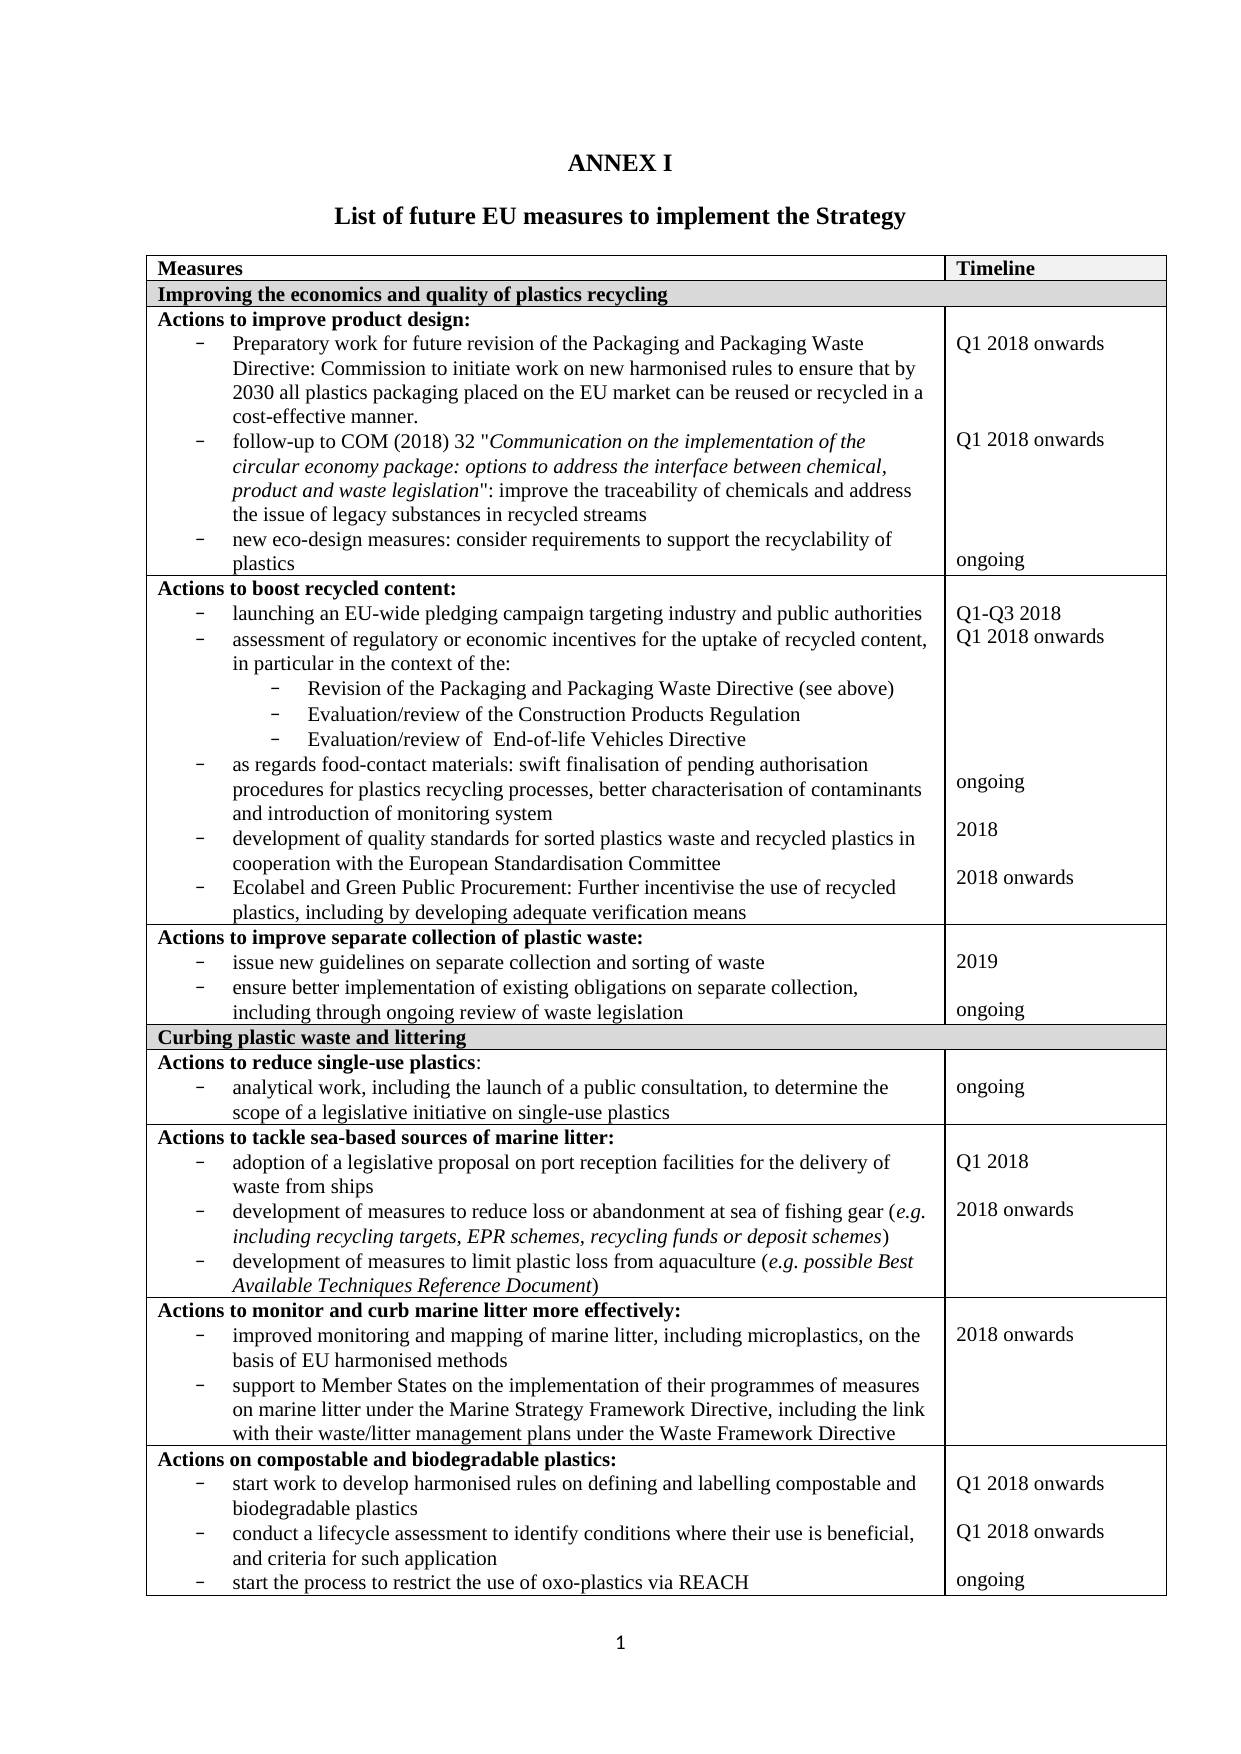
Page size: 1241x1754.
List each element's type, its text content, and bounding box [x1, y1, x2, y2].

table_cell Actions to tackle sea-based sources of marine litter: adoption of a legislative proposal on port reception facilities for the delivery of waste from ships development of measures to reduce loss or abandonment at sea of fishing gear (e.g. including recycling targets, EPR schemes, recycling funds or deposit schemes) development of measures to limit plastic loss from aquaculture (e.g. possible Best Available Techniques Reference Document) [147, 1125, 944, 1297]
table_cell Actions to improve separate collection of plastic waste: issue new guidelines on separate collection and sorting of waste ensure better implementation of existing obligations on separate collection, including through ongoing review of waste legislation [147, 925, 944, 1024]
table_header Measures [147, 256, 944, 280]
text ANNEX I [148, 148, 1093, 176]
table_cell Actions to monitor and curb marine litter more effectively: improved monitoring and mapping of marine litter, including microplastics, on the basis of EU harmonised methods support to Member States on the implementation of their programmes of measures on marine litter under the Marine Strategy Framework Directive, including the link with their waste/litter management plans under the Waste Framework Directive [147, 1298, 944, 1445]
text List of future EU measures to implement the Strategy [148, 201, 1093, 230]
table_cell Q1-Q3 2018 Q1 2018 onwards ongoing 2018 2018 onwards [946, 576, 1166, 924]
table_cell 2019 ongoing [946, 925, 1166, 1024]
table_header Timeline [946, 256, 1166, 280]
table_cell Q1 2018 onwards Q1 2018 onwards ongoing [946, 1446, 1166, 1595]
table_cell 2018 onwards [946, 1298, 1166, 1445]
table_cell Q1 2018 onwards Q1 2018 onwards ongoing [946, 307, 1166, 575]
table_cell Actions on compostable and biodegradable plastics: start work to develop harmonised rules on defining and labelling compostable and biodegradable plastics conduct a lifecycle assessment to identify conditions where their use is beneficial, and criteria for such application start the process to restrict the use of oxo-plastics via REACH [147, 1446, 944, 1595]
table_cell Actions to improve product design: Preparatory work for future revision of the Packaging and Packaging Waste Directive: Commission to initiate work on new harmonised rules to ensure that by 2030 all plastics packaging placed on the EU market can be reused or recycled in a cost-effective manner. follow-up to COM (2018) 32 "Communication on the implementation of the circular economy package: options to address the interface between chemical, product and waste legislation": improve the traceability of chemicals and address the issue of legacy substances in recycled streams new eco-design measures: consider requirements to support the recyclability of plastics [147, 307, 944, 575]
table_cell Improving the economics and quality of plastics recycling [147, 281, 1166, 306]
table_cell Q1 2018 2018 onwards [946, 1125, 1166, 1297]
table_cell Actions to boost recycled content: launching an EU-wide pledging campaign targeting industry and public authorities assessment of regulatory or economic incentives for the uptake of recycled content, in particular in the context of the: Revision of the Packaging and Packaging Waste Directive (see above) Evaluation/review of the Construction Products Regulation Evaluation/review of End-of-life Vehicles Directive as regards food-contact materials: swift finalisation of pending authorisation procedures for plastics recycling processes, better characterisation of contaminants and introduction of monitoring system development of quality standards for sorted plastics waste and recycled plastics in cooperation with the European Standardisation Committee Ecolabel and Green Public Procurement: Further incentivise the use of recycled plastics, including by developing adequate verification means [147, 576, 944, 924]
table_cell Actions to reduce single-use plastics: analytical work, including the launch of a public consultation, to determine the scope of a legislative initiative on single-use plastics [147, 1050, 944, 1124]
table_cell Curbing plastic waste and littering [147, 1025, 1166, 1049]
table_cell ongoing [946, 1050, 1166, 1124]
